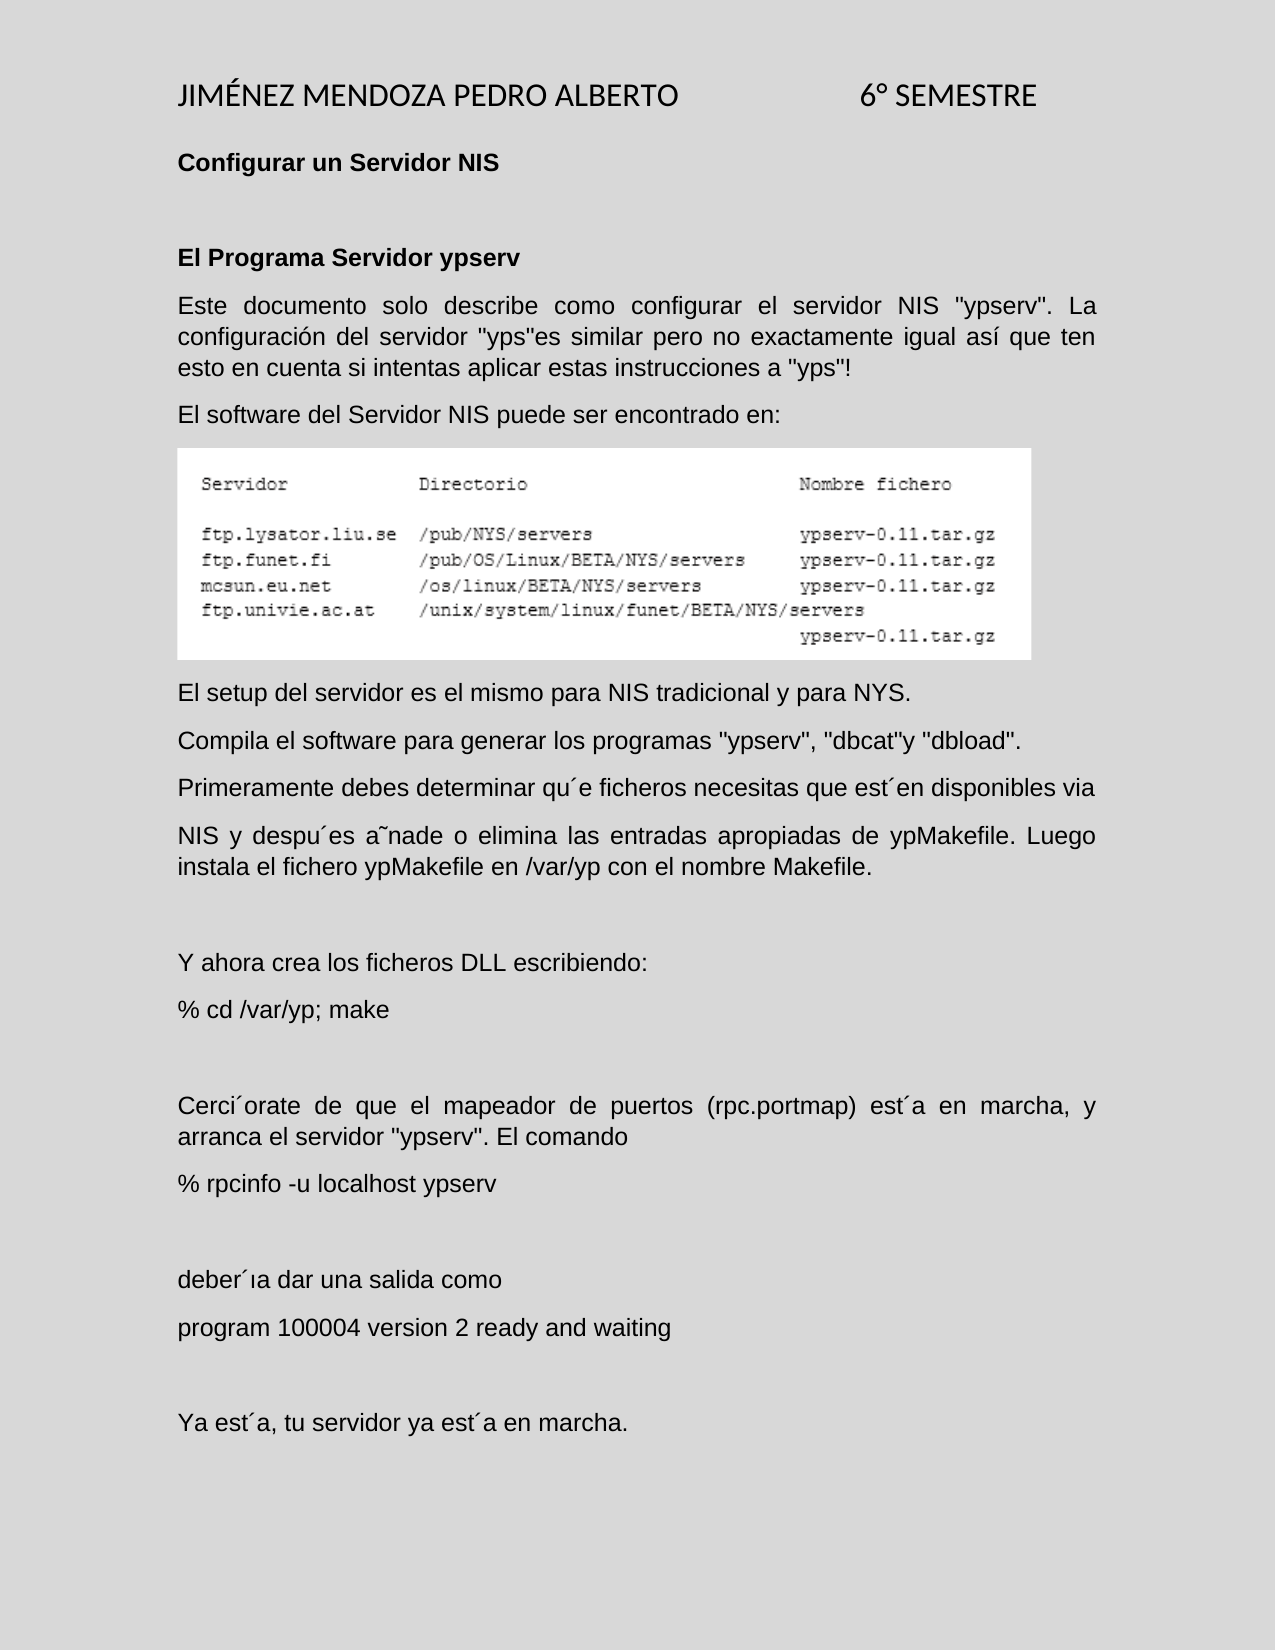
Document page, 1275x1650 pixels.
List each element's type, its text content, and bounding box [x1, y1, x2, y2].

text deber´ıa dar una salida como [177, 1265, 1098, 1294]
text Primeramente debes determinar qu´e ficheros necesitas que est´en disponibles via [177, 773, 1098, 802]
text Ya est´a, tu servidor ya est´a en marcha. [177, 1408, 1098, 1437]
text Compila el software para generar los programas "ypserv", "dbcat"y "dbload". [177, 726, 1098, 754]
text % cd /var/yp; make [177, 995, 1098, 1024]
picture [177, 448, 1032, 660]
text Este documento solo describe como configurar el servidor NIS "ypserv". La configuración del servidor "yps"es similar pero no exactamente igual así que ten esto en cuenta si intentas aplicar estas instrucciones a "yps"! [177, 291, 1098, 382]
text El software del Servidor NIS puede ser encontrado en: [177, 401, 1098, 429]
text % rpcinfo -u localhost ypserv [177, 1169, 1098, 1198]
text Conﬁgurar un Servidor NIS [177, 148, 1098, 176]
text El setup del servidor es el mismo para NIS tradicional y para NYS. [177, 678, 1098, 707]
text Cerci´orate de que el mapeador de puertos (rpc.portmap) est´a en marcha, y arranca el servidor "ypserv". El comando [177, 1091, 1098, 1151]
text NIS y despu´es a˜nade o elimina las entradas apropiadas de ypMakefile. Luego instala el fichero ypMakefile en /var/yp con el nombre Makefile. [177, 821, 1098, 881]
text El Programa Servidor ypserv [177, 243, 1098, 272]
text Y ahora crea los ficheros DLL escribiendo: [177, 948, 1098, 976]
text program 100004 version 2 ready and waiting [177, 1313, 1098, 1341]
